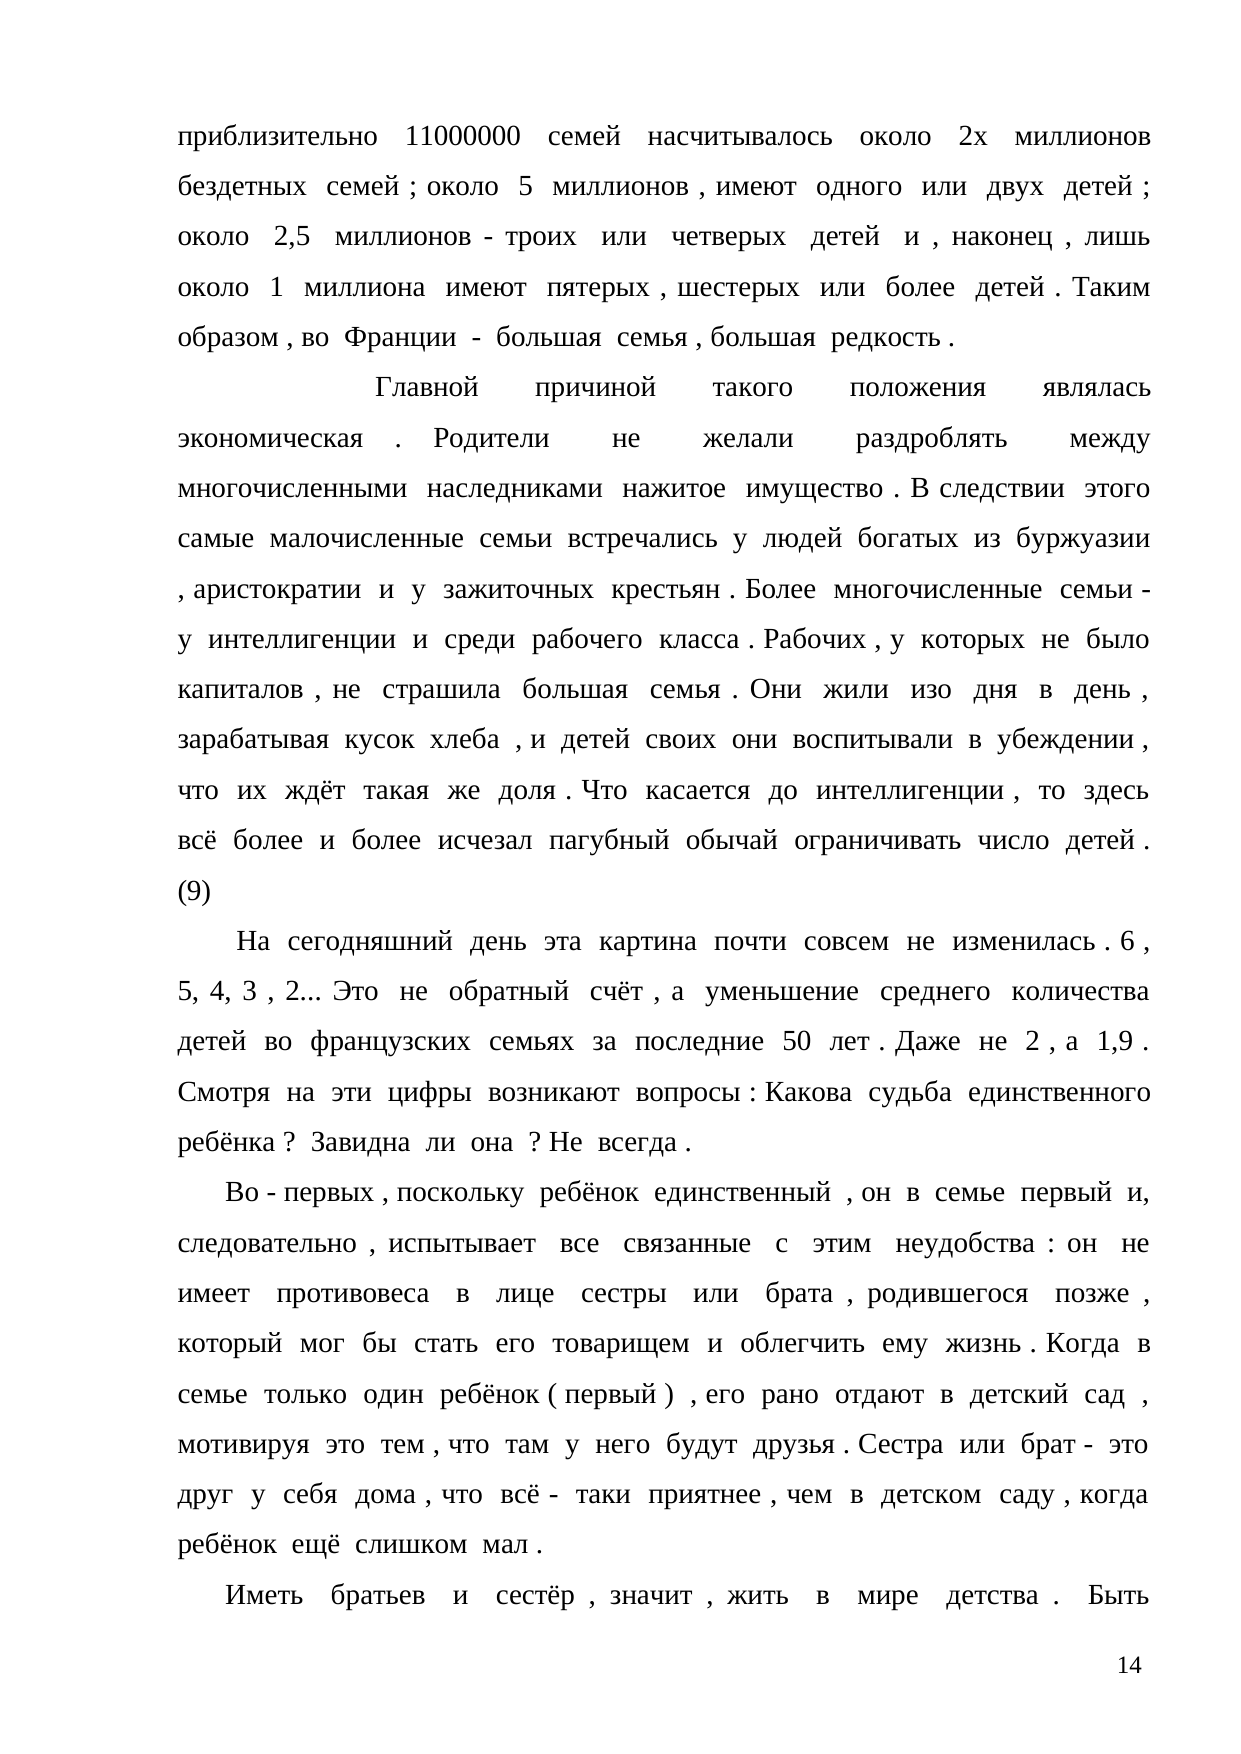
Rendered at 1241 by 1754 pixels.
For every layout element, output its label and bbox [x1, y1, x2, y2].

text [177, 923, 1152, 1611]
text [177, 118, 1152, 906]
